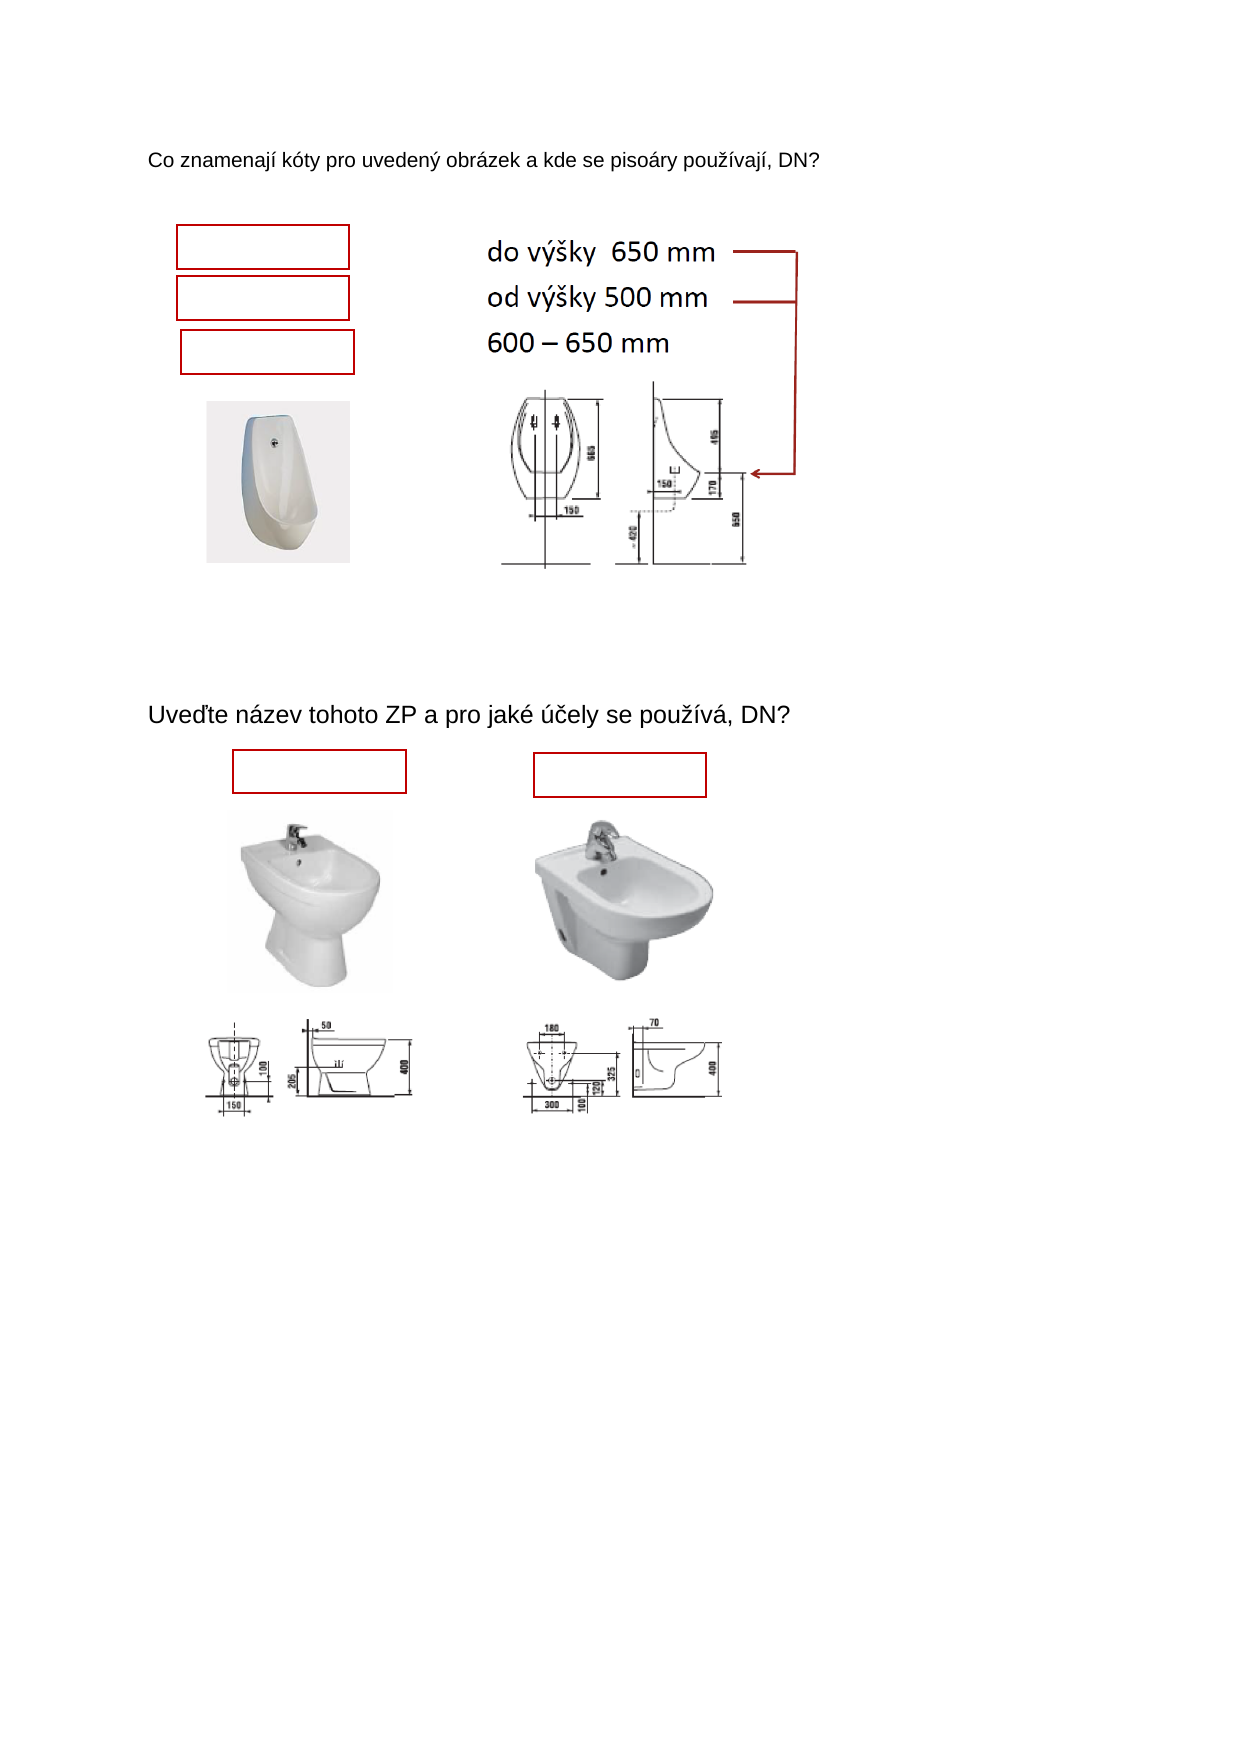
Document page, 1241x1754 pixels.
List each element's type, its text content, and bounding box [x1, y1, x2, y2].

picture [147, 219, 833, 571]
text Uveďte název tohoto ZP a pro jaké účely se používá, DN? [148, 700, 1092, 729]
text Co znamenají kóty pro uvedený obrázek a kde se pisoáry používají, DN? [148, 148, 1092, 172]
picture [147, 728, 815, 1121]
